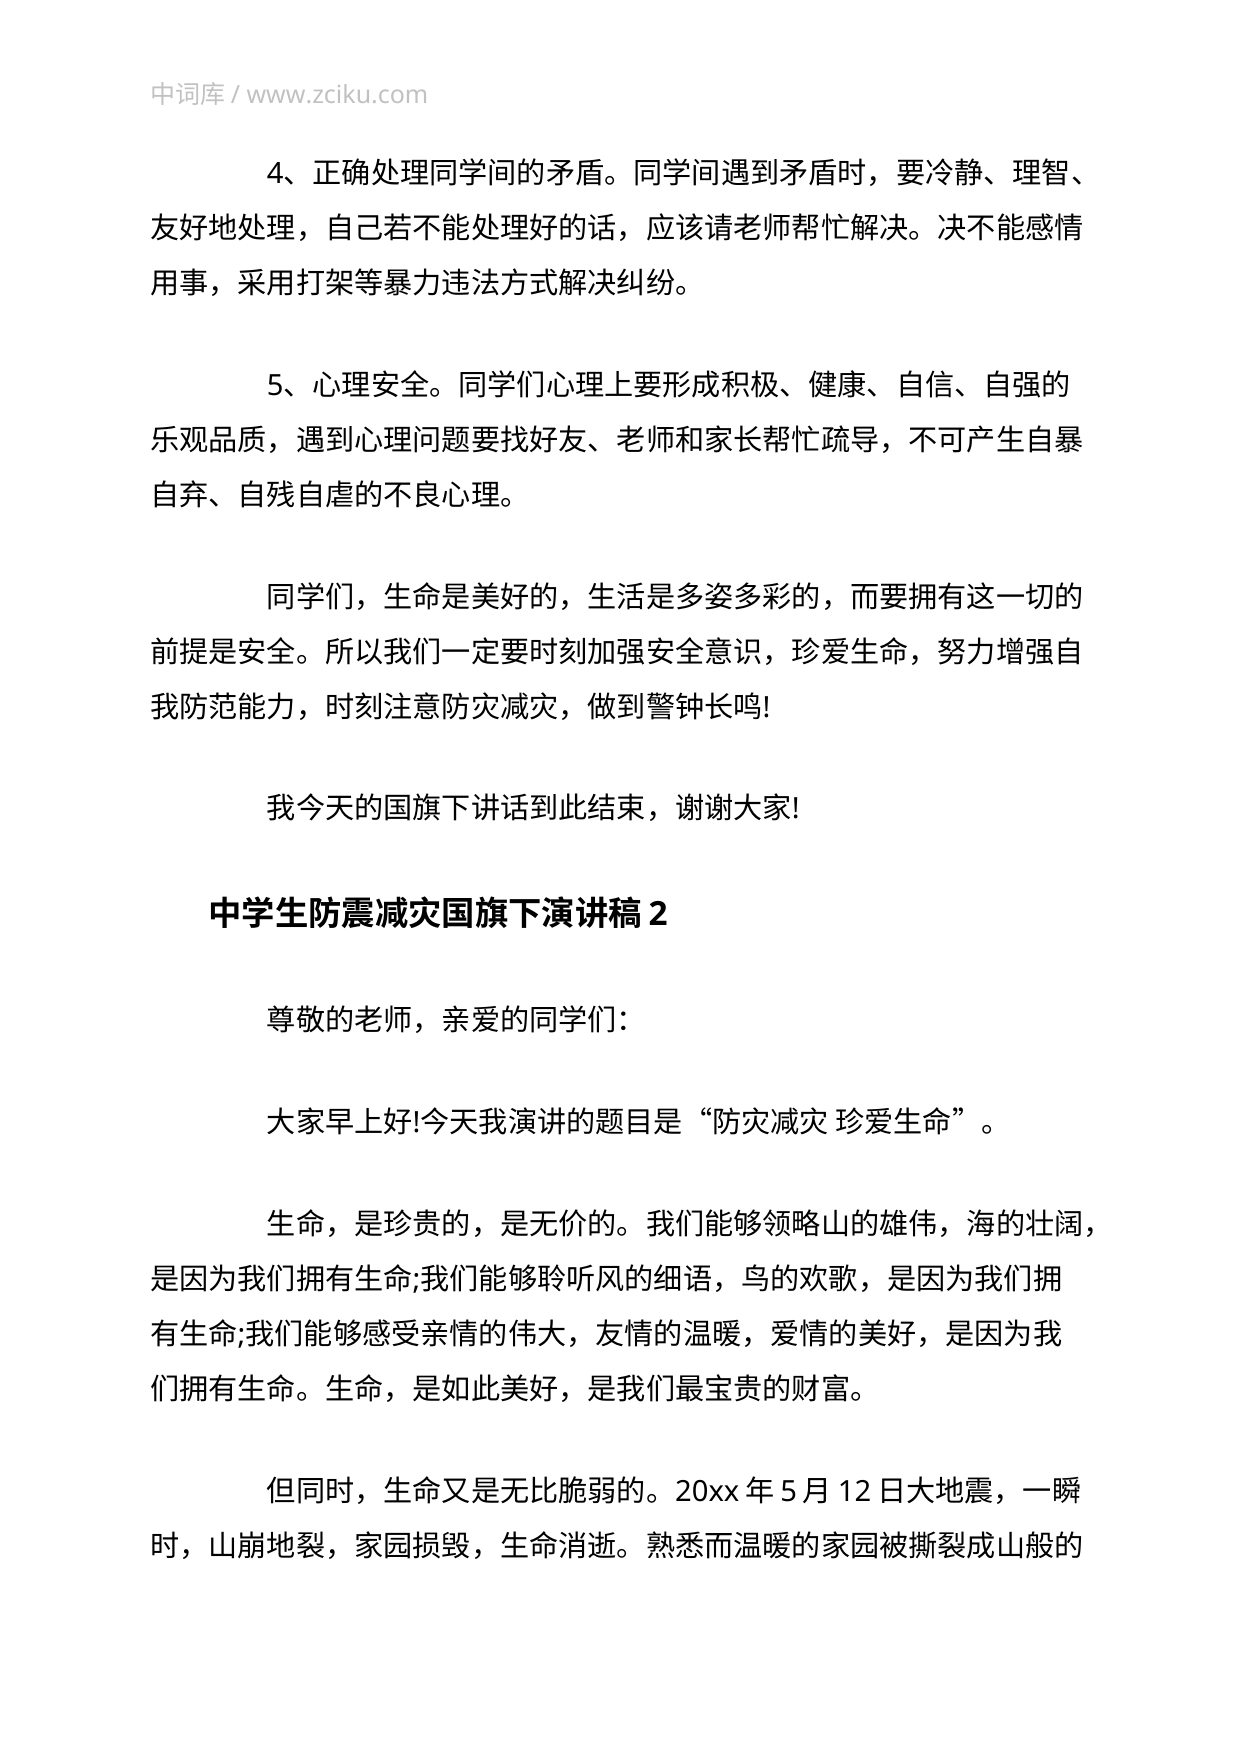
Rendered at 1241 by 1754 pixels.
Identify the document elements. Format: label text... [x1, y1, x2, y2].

text 中学生防震减灾国旗下演讲稿2 [150, 887, 1090, 936]
text 尊敬的老师，亲爱的同学们： [150, 997, 1090, 1039]
text 我今天的国旗下讲话到此结束，谢谢大家! [150, 785, 1090, 827]
text 5、心理安全。同学们心理上要形成积极、健康、自信、自强的乐观品质，遇到心理问题要找好友、老师和家长帮忙疏导，不可产生自暴自弃、自残自虐的不良心理。 [150, 362, 1090, 514]
text 同学们，生命是美好的，生活是多姿多彩的，而要拥有这一切的前提是安全。所以我们一定要时刻加强安全意识，珍爱生命，努力增强自我防范能力，时刻注意防灾减灾，做到警钟长鸣! [150, 573, 1090, 726]
text 大家早上好!今天我演讲的题目是“防灾减灾 珍爱生命”。 [150, 1099, 1090, 1141]
text 生命，是珍贵的，是无价的。我们能够领略山的雄伟，海的壮阔，是因为我们拥有生命;我们能够聆听风的细语，鸟的欢歌，是因为我们拥有生命;我们能够感受亲情的伟大，友情的温暖，爱情的美好，是因为我们拥有生命。生命，是如此美好，是我们最宝贵的财富。 [150, 1201, 1090, 1408]
text 4、正确处理同学间的矛盾。同学间遇到矛盾时，要冷静、理智、友好地处理，自己若不能处理好的话，应该请老师帮忙解决。决不能感情用事，采用打架等暴力违法方式解决纠纷。 [150, 150, 1090, 302]
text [150, 1467, 1090, 1564]
